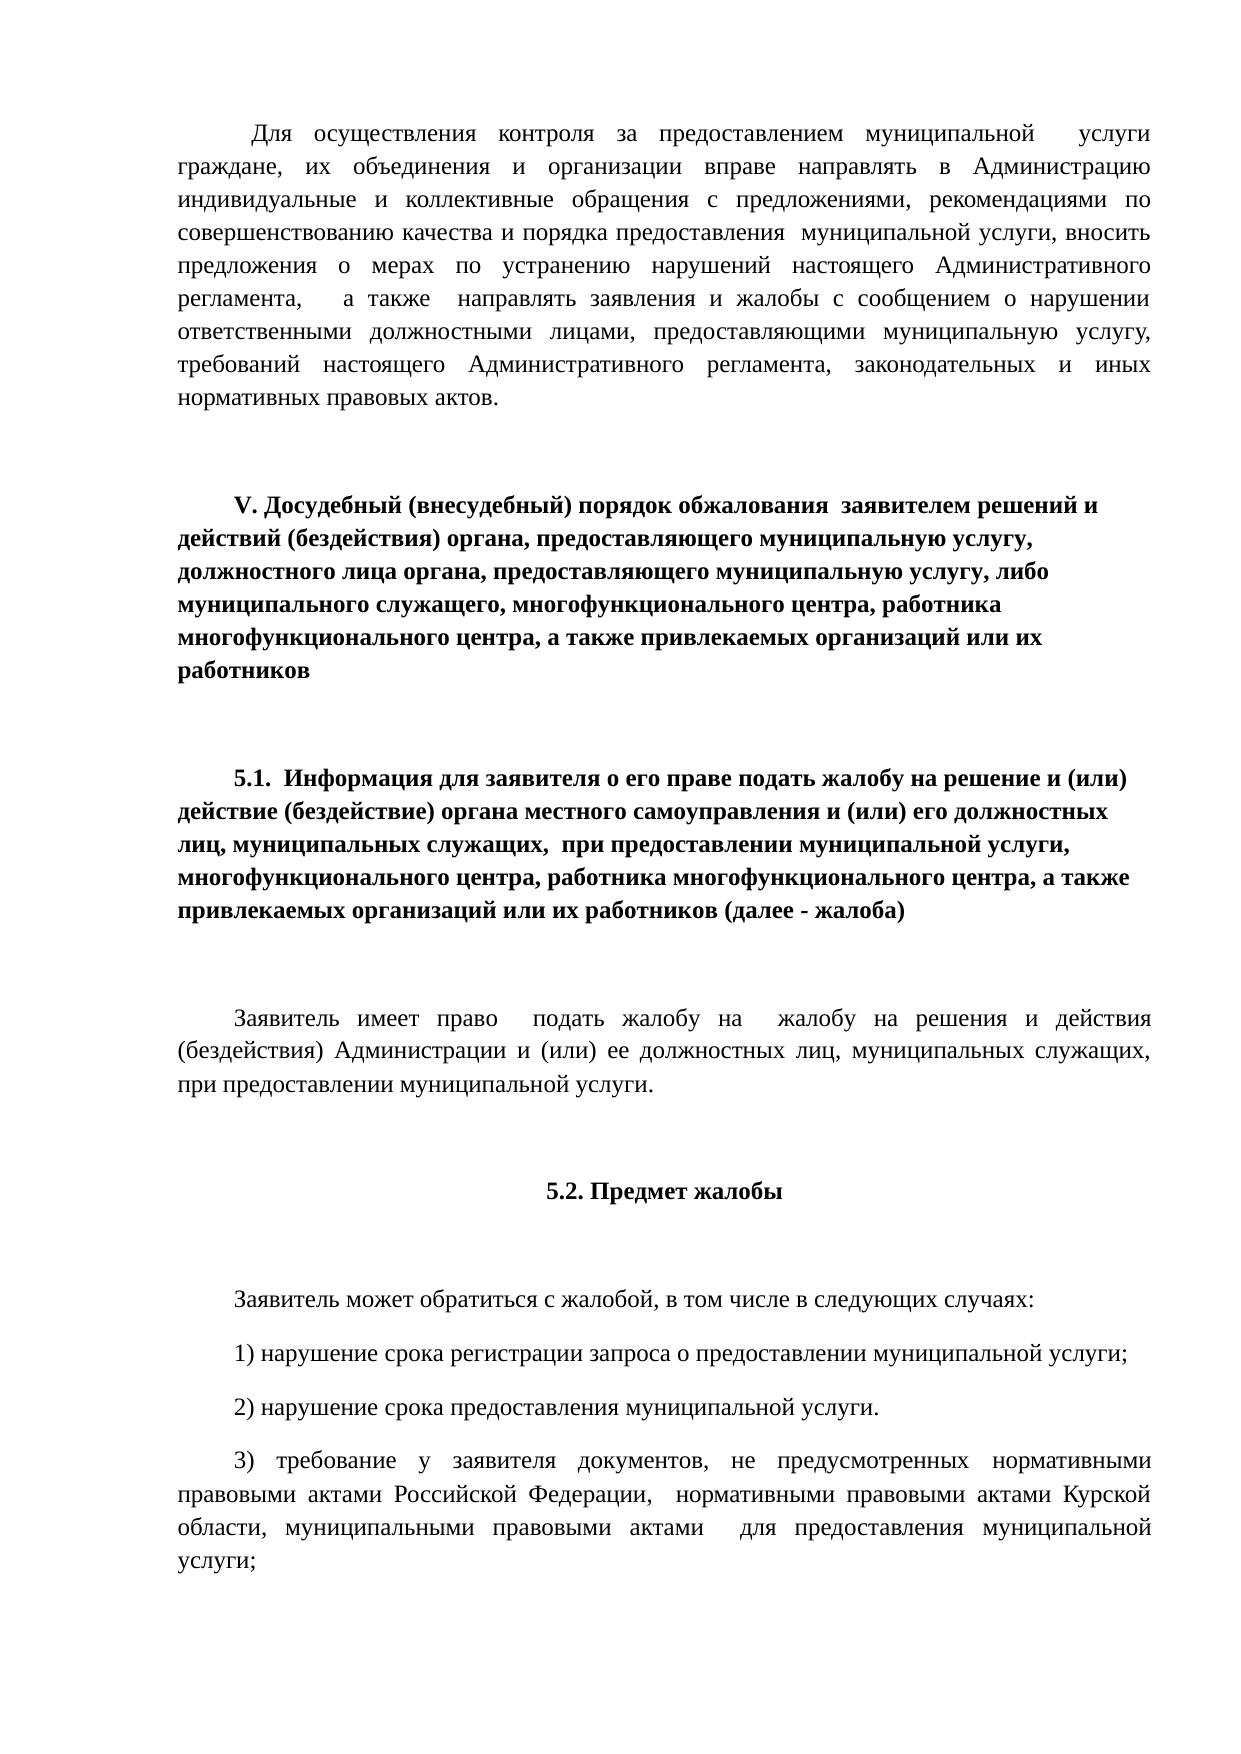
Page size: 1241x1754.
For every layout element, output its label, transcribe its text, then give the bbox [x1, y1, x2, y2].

text 1) нарушение срока регистрации запроса о предоставлении муниципальной услуги; [177, 1338, 1152, 1367]
text Для осуществления контроля за предоставлением муниципальной услуги граждане, их объединения и организации вправе направлять в Администрацию индивидуальные и коллективные обращения с предложениями, рекомендациями по совершенствованию качества и порядка предоставления муниципальной услуги, вносить предложения о мерах по устранению нарушений настоящего Административного регламента, а также направлять заявления и жалобы с сообщением о нарушении ответственными должностными лицами, предоставляющими муниципальную услугу, требований настоящего Административного регламента, законодательных и иных нормативных правовых актов. [177, 118, 1152, 411]
text 5.1. Информация для заявителя о его праве подать жалобу на решение и (или) действие (бездействие) органа местного самоуправления и (или) его должностных лиц, муниципальных служащих, при предоставлении муниципальной услуги, многофункционального центра, работника многофункционального центра, а также привлекаемых организаций или их работников (далее - жалоба) [177, 763, 1152, 924]
text Заявитель может обратиться с жалобой, в том числе в следующих случаях: [177, 1284, 1152, 1313]
text 3) требование у заявителя документов, не предусмотренных нормативными правовыми актами Российской Федерации, нормативными правовыми актами Курской области, муниципальными правовыми актами для предоставления муниципальной услуги; [177, 1446, 1152, 1573]
text 2) нарушение срока предоставления муниципальной услуги. [177, 1392, 1152, 1421]
text 5.2. Предмет жалобы [177, 1176, 1152, 1205]
text V. Досудебный (внесудебный) порядок обжалования заявителем решений и действий (бездействия) органа, предоставляющего муниципальную услугу, должностного лица органа, предоставляющего муниципальную услугу, либо муниципального служащего, многофункционального центра, работника многофункционального центра, а также привлекаемых организаций или их работников [177, 490, 1152, 684]
text Заявитель имеет право подать жалобу на жалобу на решения и действия (бездействия) Администрации и (или) ее должностных лиц, муниципальных служащих, при предоставлении муниципальной услуги. [177, 1003, 1152, 1097]
